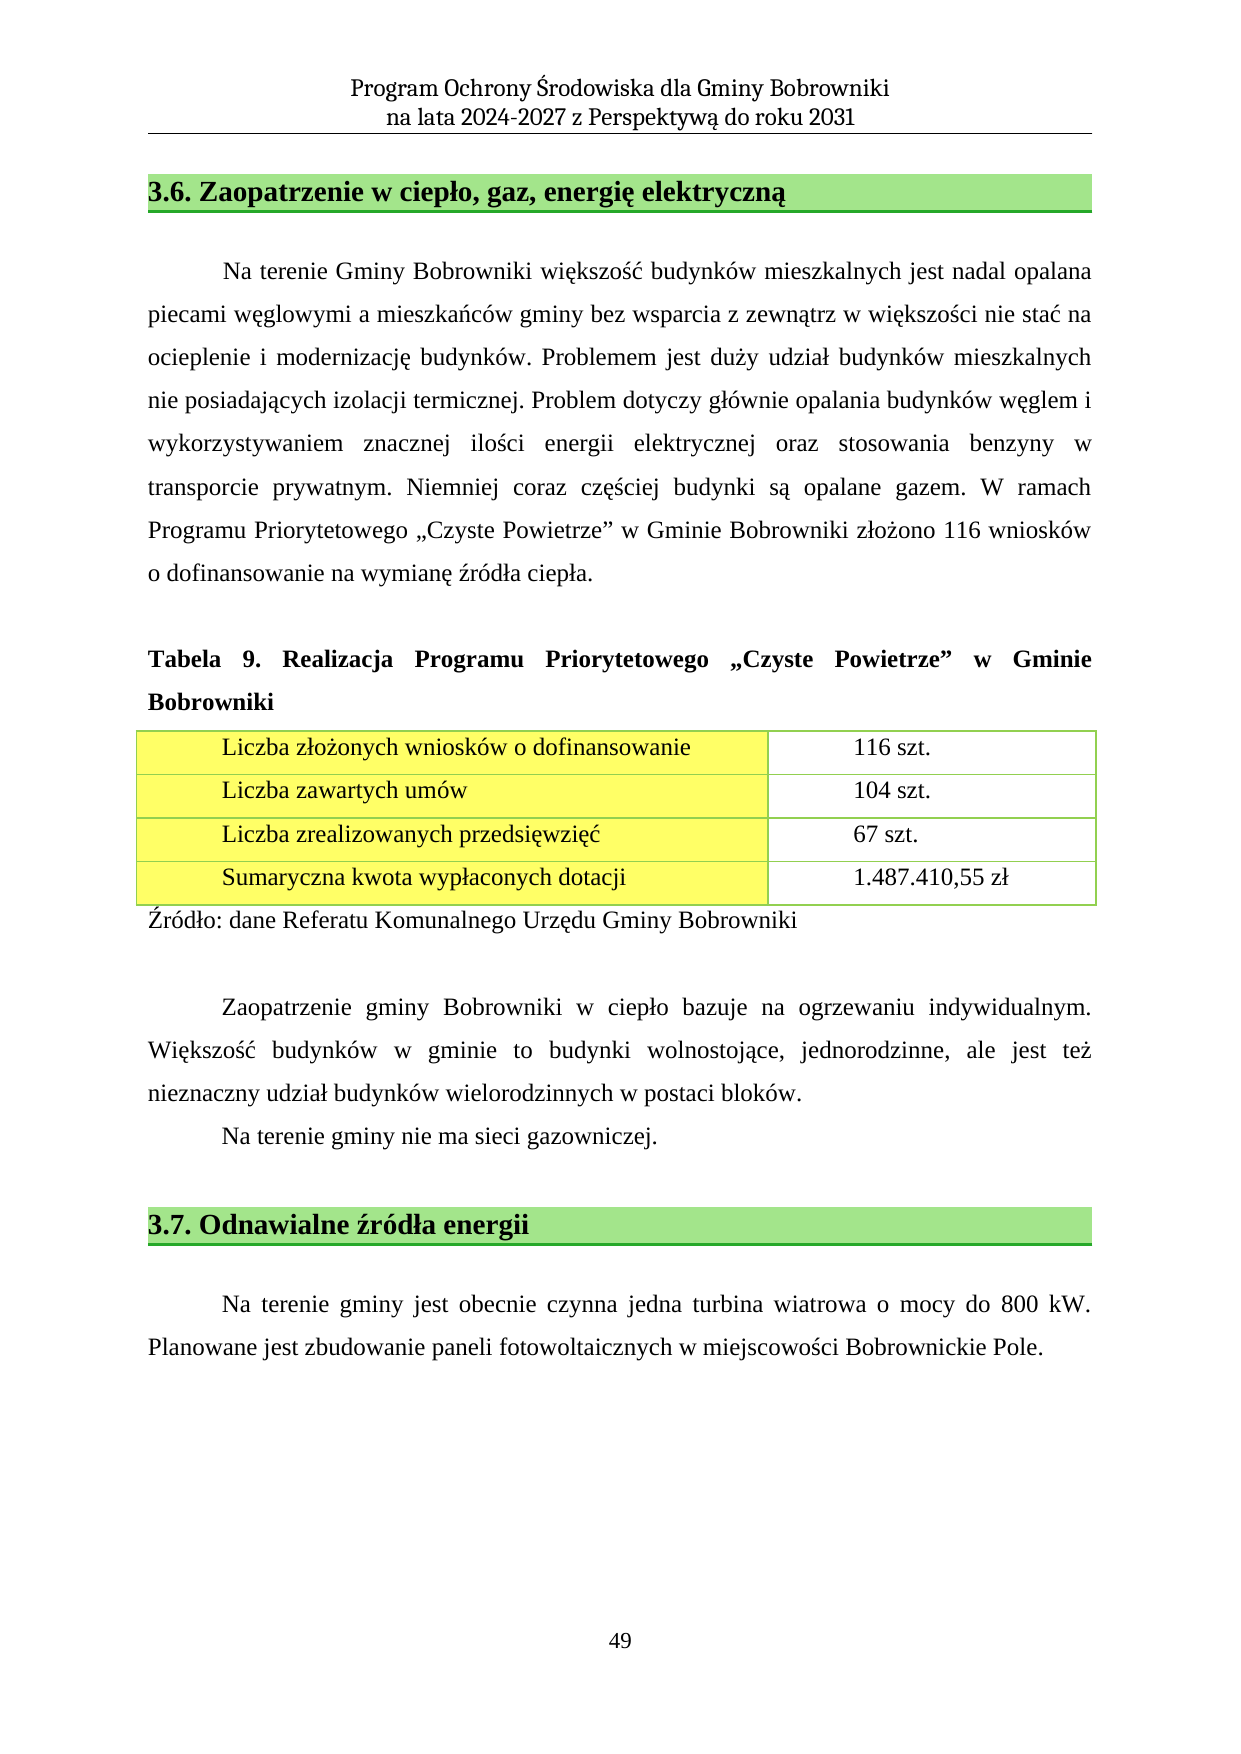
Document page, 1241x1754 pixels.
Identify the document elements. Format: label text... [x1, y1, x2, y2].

text Zaopatrzenie gminy Bobrowniki w ciepło bazuje na ogrzewaniu indywidualnym. Większość budynków w gminie to budynki wolnostojące, jednorodzinne, ale jest też nieznaczny udział budynków wielorodzinnych w postaci bloków. [148, 992, 1092, 1107]
text Na terenie Gminy Bobrowniki większość budynków mieszkalnych jest nadal opalana piecami węglowymi a mieszkańców gminy bez wsparcia z zewnątrz w większości nie stać na ocieplenie i modernizację budynków. Problemem jest duży udział budynków mieszkalnych nie posiadających izolacji termicznej. Problem dotyczy głównie opalania budynków węglem i wykorzystywaniem znacznej ilości energii elektrycznej oraz stosowania benzyny w transporcie prywatnym. Niemniej coraz częściej budynki są opalane gazem. W ramach Programu Priorytetowego „Czyste Powietrze” w Gminie Bobrowniki złożono 116 wniosków o dofinansowanie na wymianę źródła ciepła. [148, 256, 1092, 587]
text Źródło: dane Referatu Komunalnego Urzędu Gminy Bobrowniki [148, 906, 1092, 934]
text Na terenie gminy nie ma sieci gazowniczej. [148, 1121, 1092, 1150]
subtitle 3.6. Zaopatrzenie w ciepło, gaz, energię elektryczną [148, 174, 1092, 210]
table_cell 104 szt. [769, 775, 1095, 817]
table_cell Liczba zawartych umów [137, 775, 767, 817]
subtitle Tabela 9. Realizacja Programu Priorytetowego „Czyste Powietrze” w Gminie Bobrowniki [148, 644, 1092, 716]
table_header 116 szt. [769, 732, 1095, 774]
table_cell Liczba zrealizowanych przedsięwzięć [137, 819, 767, 861]
table_cell 1.487.410,55 zł [769, 862, 1095, 904]
text Na terenie gminy jest obecnie czynna jedna turbina wiatrowa o mocy do 800 kW. Planowane jest zbudowanie paneli fotowoltaicznych w miejscowości Bobrownickie Pole. [148, 1289, 1092, 1361]
table_cell Sumaryczna kwota wypłaconych dotacji [137, 862, 767, 904]
table_cell 67 szt. [769, 819, 1095, 861]
table_header Liczba złożonych wniosków o dofinansowanie [137, 732, 767, 774]
subtitle 3.7. Odnawialne źródła energii [148, 1207, 1092, 1243]
